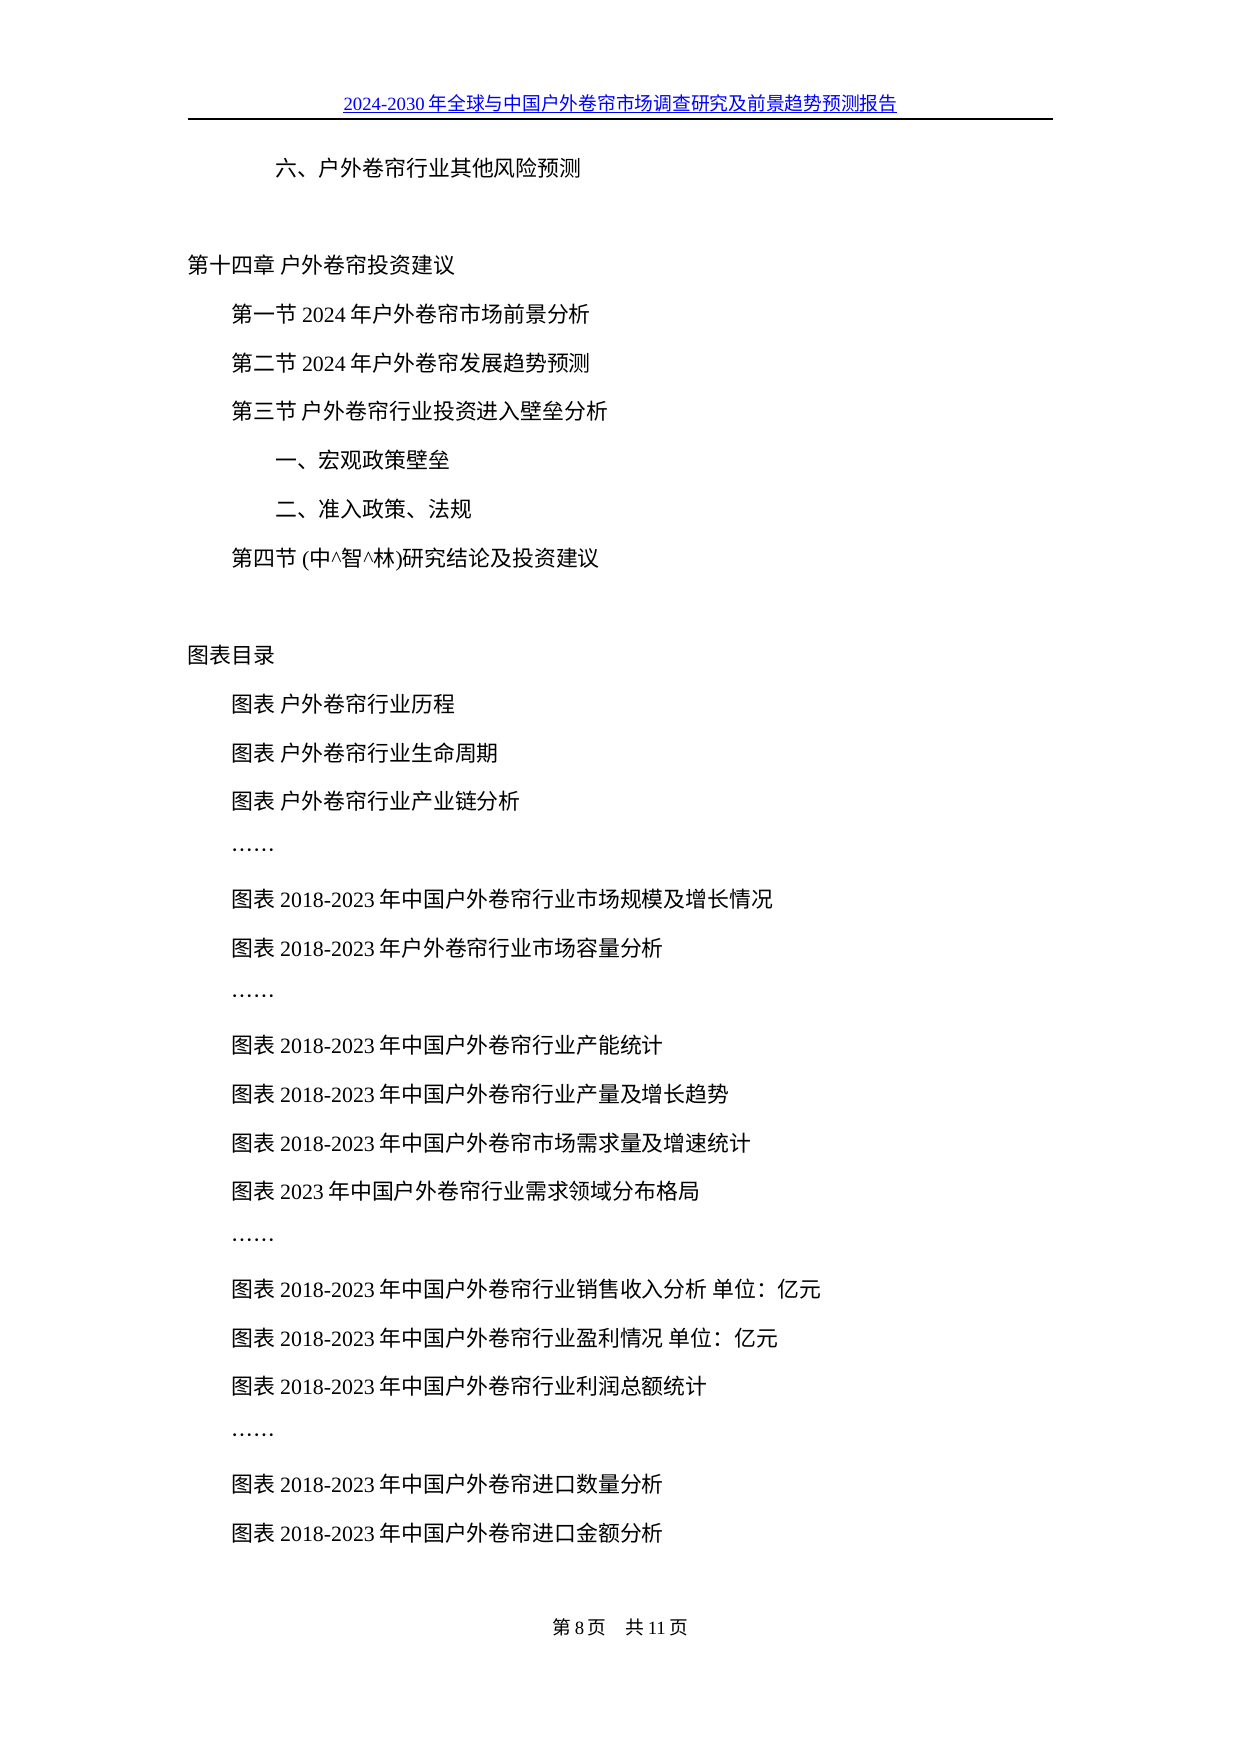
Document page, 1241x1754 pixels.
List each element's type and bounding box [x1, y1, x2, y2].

text [187, 150, 1053, 1548]
